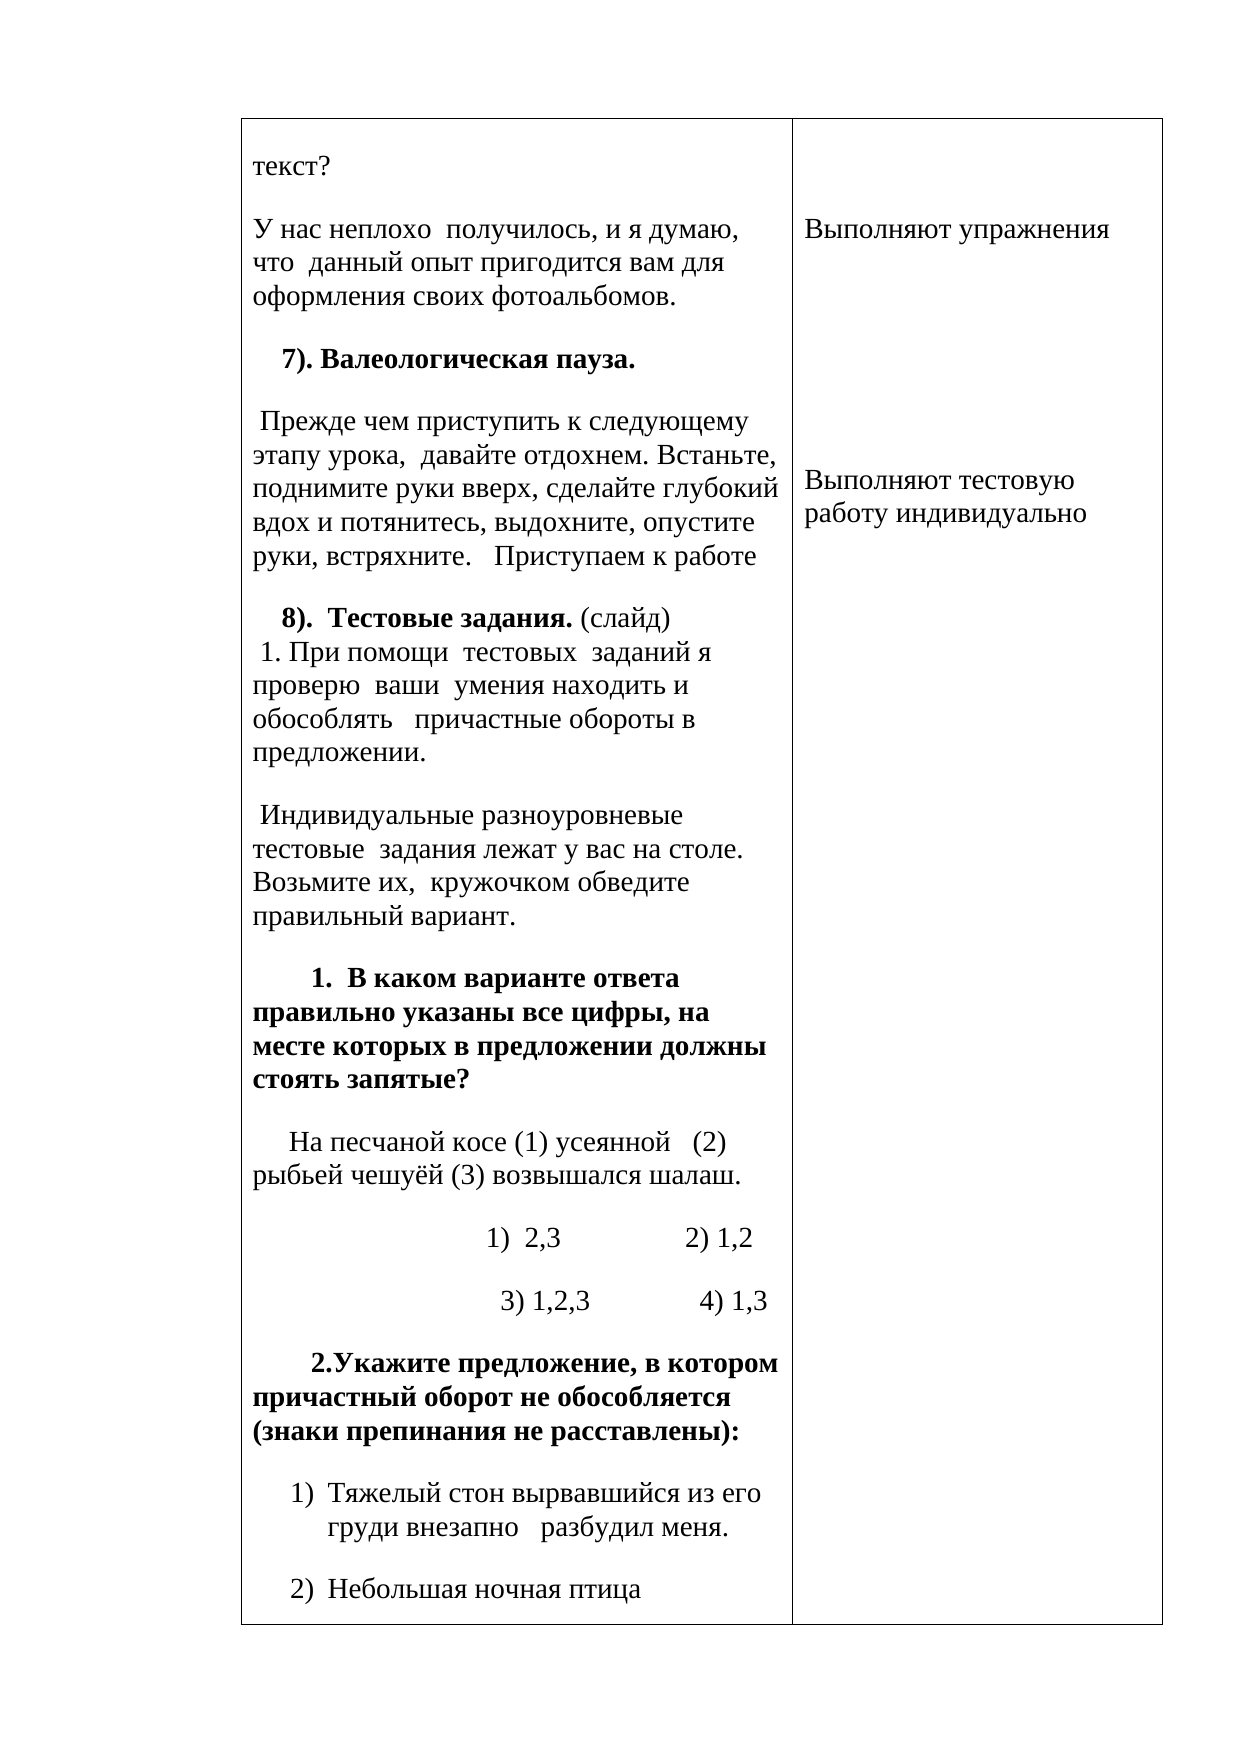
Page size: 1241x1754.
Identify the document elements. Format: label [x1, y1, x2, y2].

table_cell [242, 119, 792, 1624]
table_cell [793, 119, 1162, 1624]
